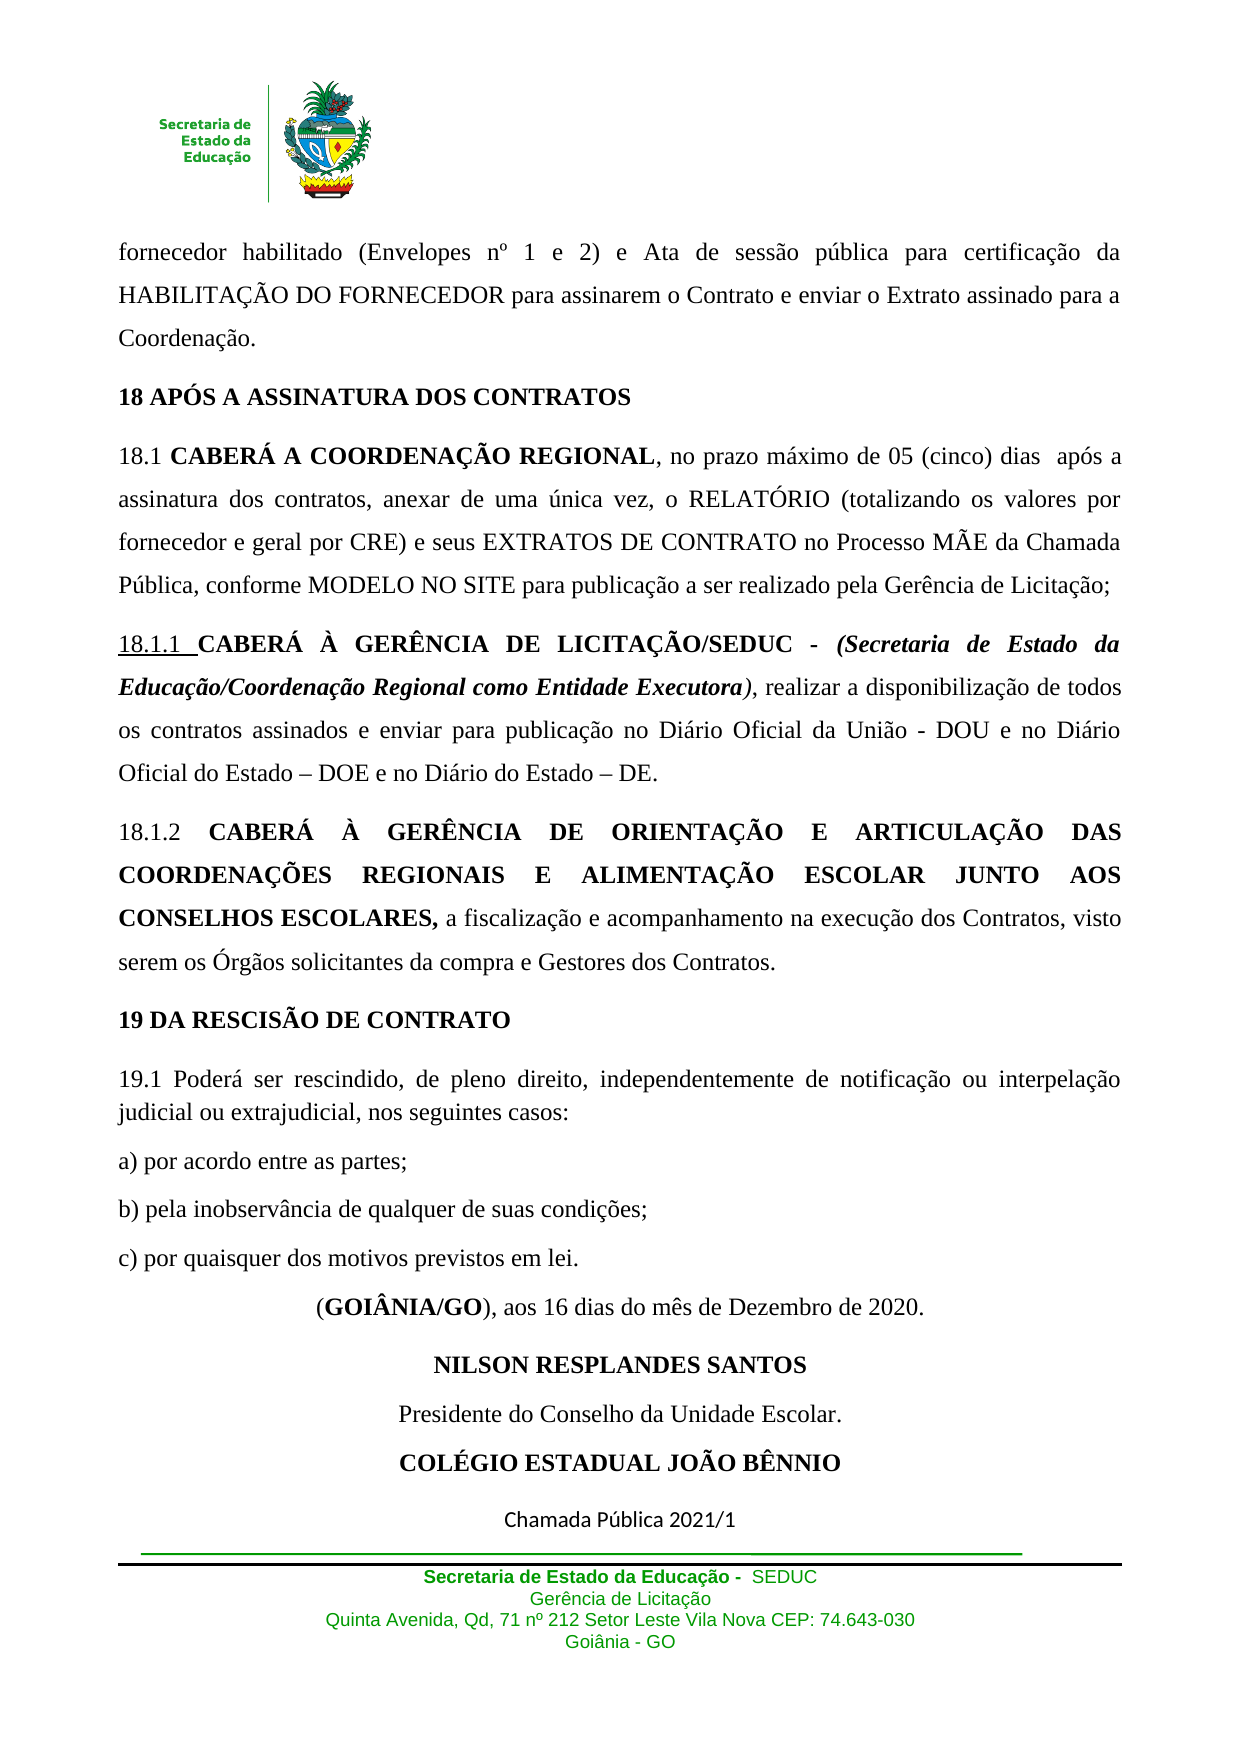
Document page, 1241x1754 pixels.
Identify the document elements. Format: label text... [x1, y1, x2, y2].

text a) por acordo entre as partes; [118, 1146, 1122, 1174]
text c) por quaisquer dos motivos previstos em lei. [118, 1243, 1122, 1272]
text 18.1.2 CABERÁ À GERÊNCIA DE ORIENTAÇÃO E ARTICULAÇÃO DAS COORDENAÇÕES REGIONAIS E ALIMENTAÇÃO ESCOLAR JUNTO AOS CONSELHOS ESCOLARES, a fiscalização e acompanhamento na execução dos Contratos, visto serem os Órgãos solicitantes da compra e Gestores dos Contratos. [118, 817, 1122, 975]
text 19.1 Poderá ser rescindido, de pleno direito, independentemente de notificação ou interpelação judicial ou extrajudicial, nos seguintes casos: [118, 1064, 1122, 1126]
text Presidente do Conselho da Unidade Escolar. [118, 1399, 1122, 1428]
text COLÉGIO ESTADUAL JOÃO BÊNNIO [118, 1448, 1122, 1476]
text b) pela inobservância de qualquer de suas condições; [118, 1194, 1122, 1223]
text NILSON RESPLANDES SANTOS [118, 1350, 1122, 1379]
text (GOIÂNIA/GO), aos 16 dias do mês de Dezembro de 2020. [118, 1292, 1122, 1320]
picture [118, 73, 412, 210]
text 18.1.1 CABERÁ À GERÊNCIA DE LICITAÇÃO/SEDUC - (Secretaria de Estado da Educação/Coordenação Regional como Entidade Executora), realizar a disponibilização de todos os contratos assinados e enviar para publicação no Diário Oficial da União - DOU e no Diário Oficial do Estado – DOE e no Diário do Estado – DE. [118, 629, 1122, 787]
text 18 APÓS A ASSINATURA DOS CONTRATOS [118, 382, 1122, 411]
text 19 DA RESCISÃO DE CONTRATO [118, 1005, 1122, 1034]
text 18.1 CABERÁ A COORDENAÇÃO REGIONAL, no prazo máximo de 05 (cinco) dias após a assinatura dos contratos, anexar de uma única vez, o RELATÓRIO (totalizando os valores por fornecedor e geral por CRE) e seus EXTRATOS DE CONTRATO no Processo MÃE da Chamada Pública, conforme MODELO NO SITE para publicação a ser realizado pela Gerência de Licitação; [118, 441, 1122, 599]
